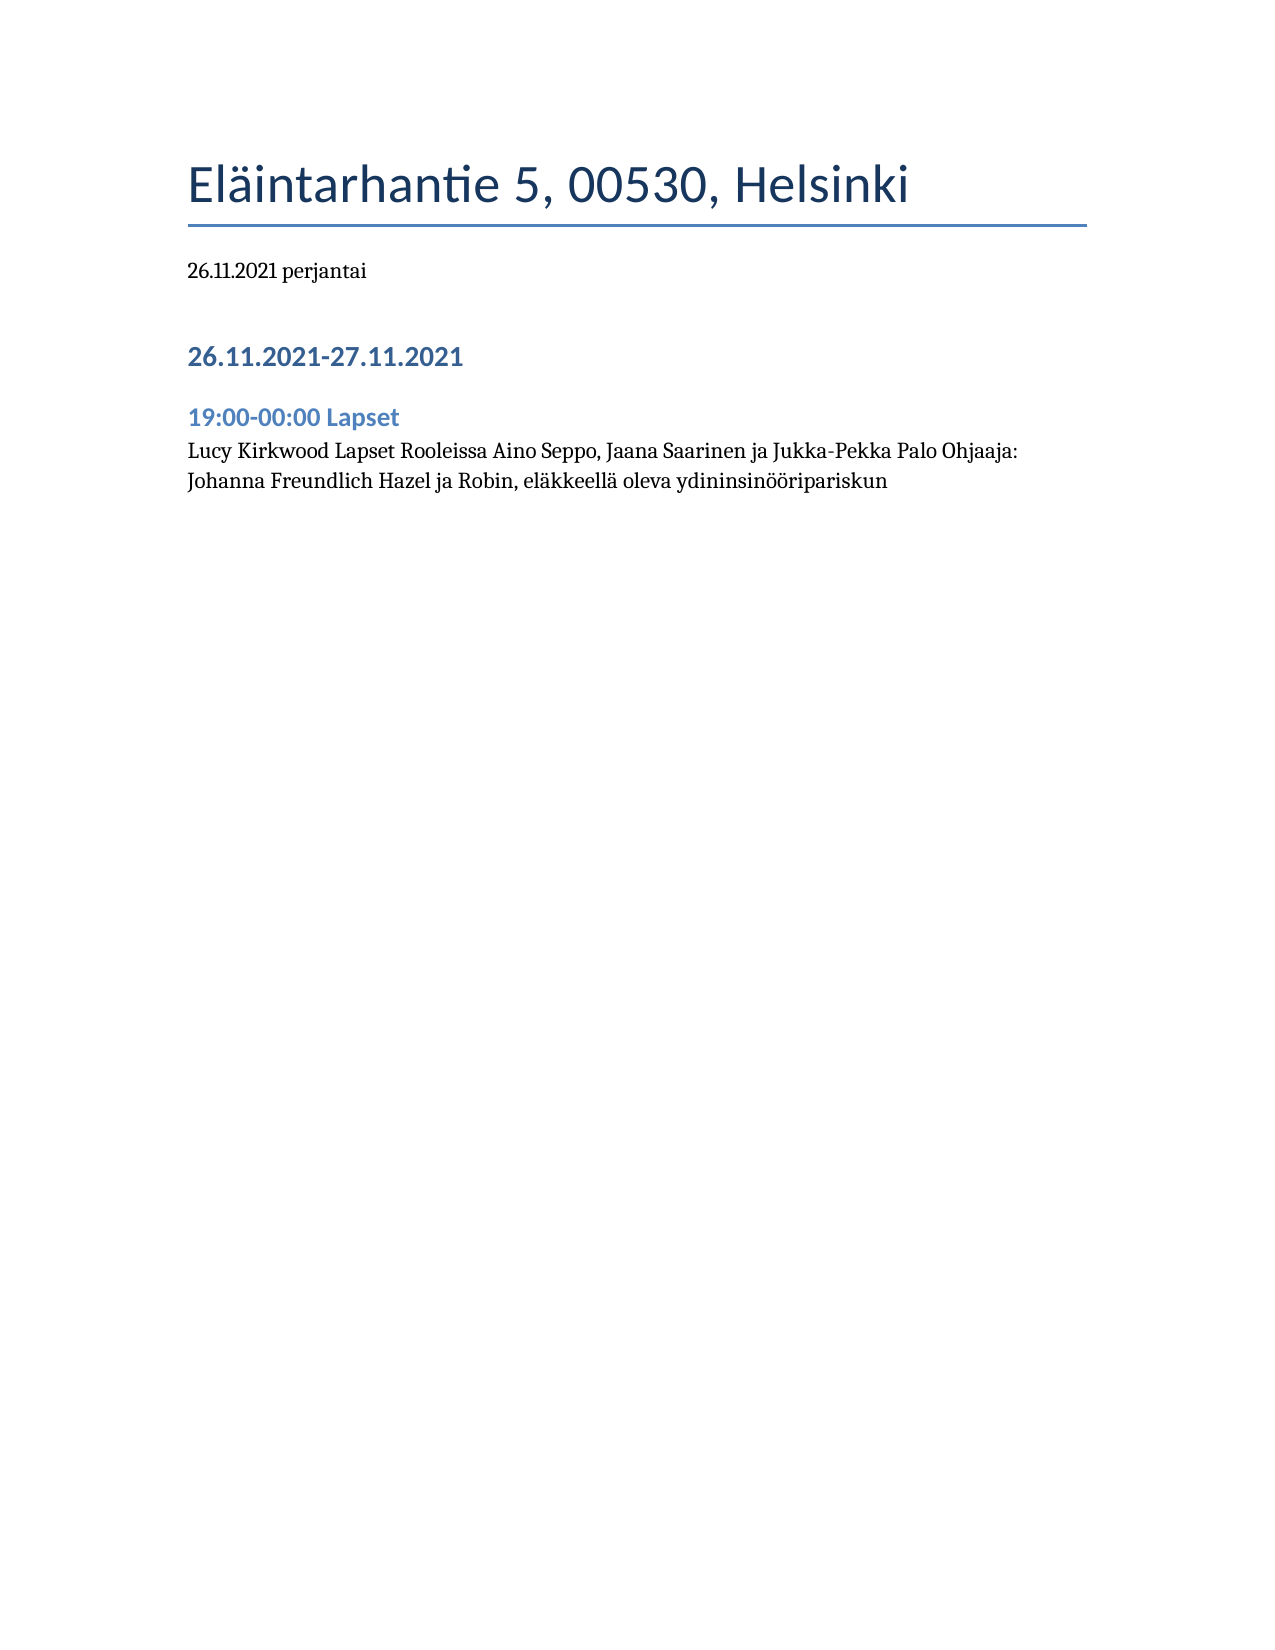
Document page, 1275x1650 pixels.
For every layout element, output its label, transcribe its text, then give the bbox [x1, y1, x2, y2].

subtitle 26.11.2021-27.11.2021 [187, 338, 1087, 374]
text 26.11.2021 perjantai [187, 258, 1087, 284]
text Lucy Kirkwood Lapset Rooleissa Aino Seppo, Jaana Saarinen ja Jukka-Pekka Palo Ohjaaja: Johanna Freundlich Hazel ja Robin, eläkkeellä oleva ydininsinööripariskun [187, 438, 1087, 494]
title Eläintarhantie 5, 00530, Helsinki [187, 150, 1087, 227]
subtitle 19:00-00:00 Lapset [187, 400, 1087, 433]
